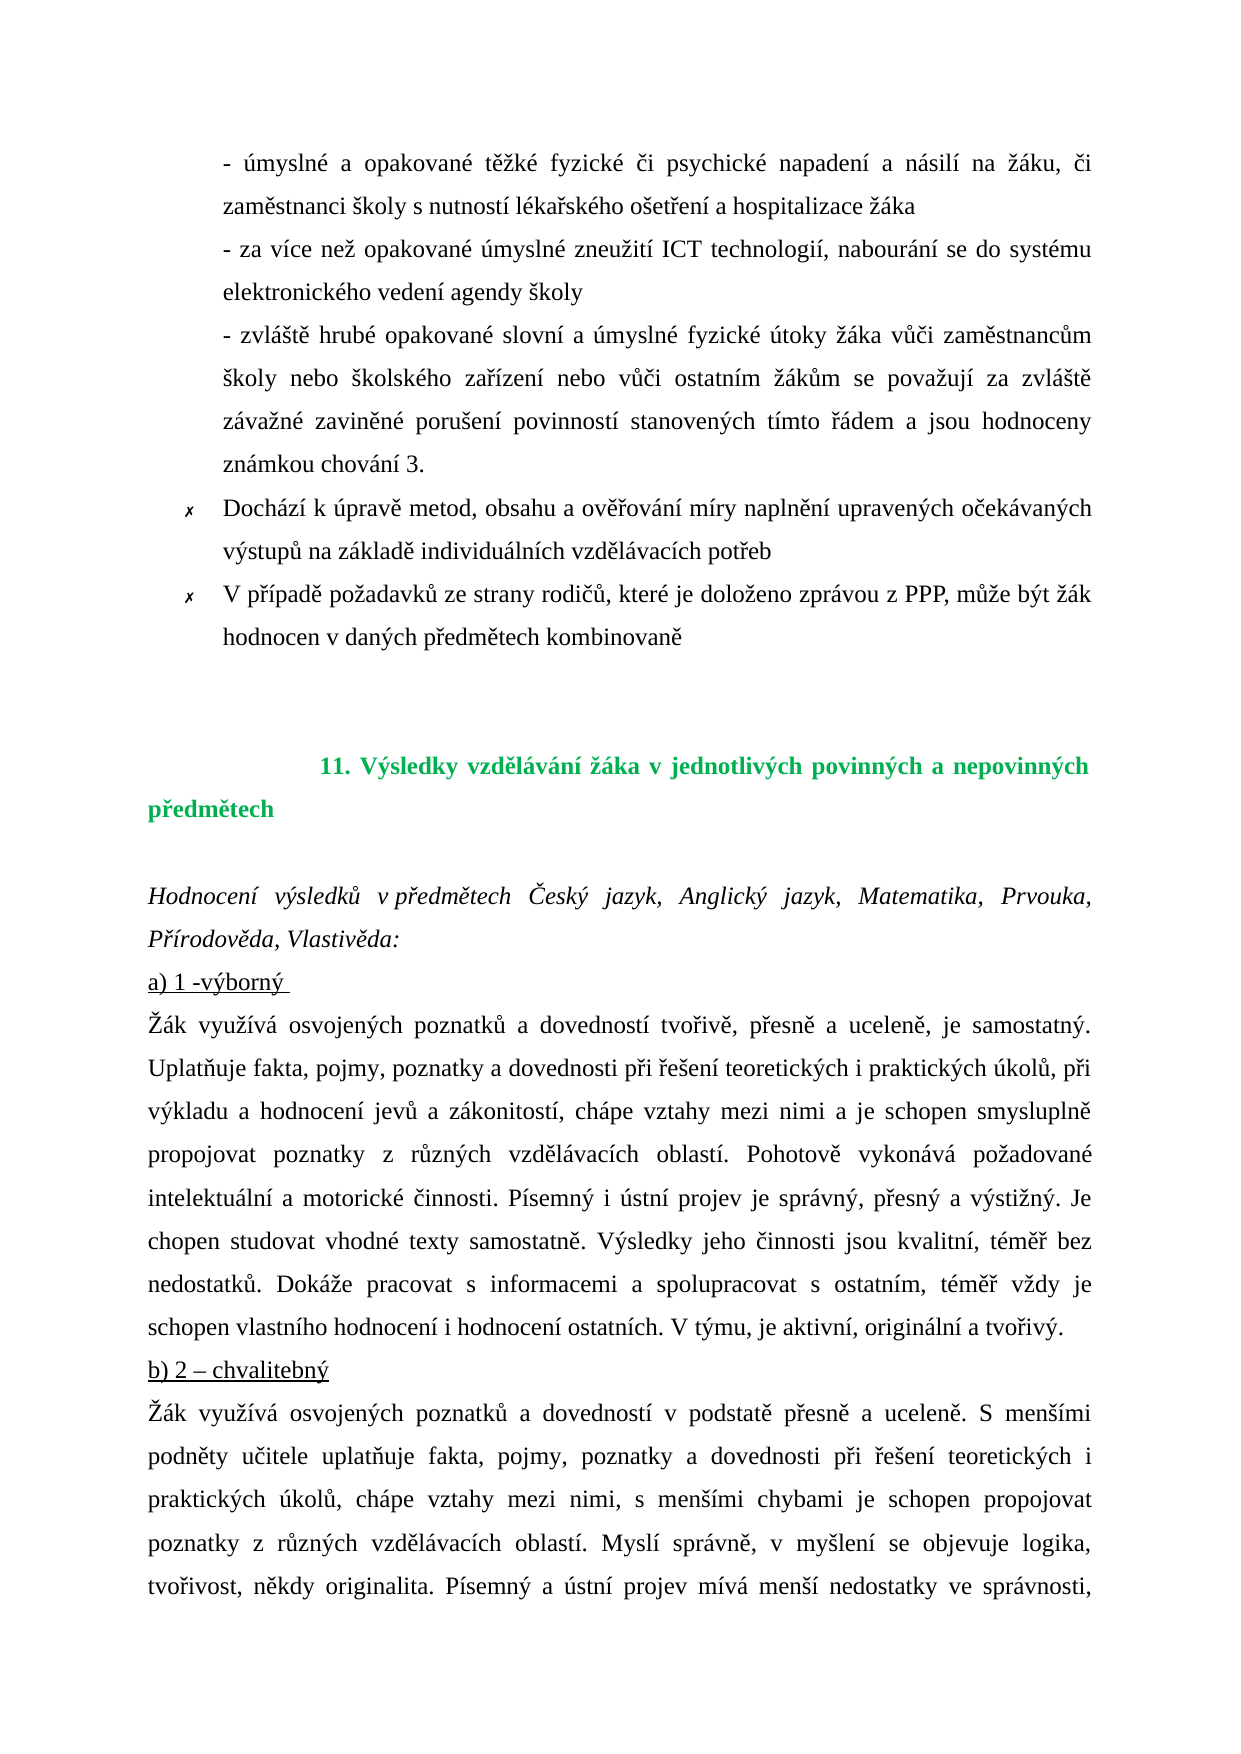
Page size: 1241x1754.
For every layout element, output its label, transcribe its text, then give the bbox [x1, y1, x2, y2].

text b) 2 – chvalitebný [148, 1355, 1093, 1384]
text Žák využívá osvojených poznatků a dovedností tvořivě, přesně a uceleně, je samostatný. Uplatňuje fakta, pojmy, poznatky a dovednosti při řešení teoretických i praktických úkolů, při výkladu a hodnocení jevů a zákonitostí, chápe vztahy mezi nimi a je schopen smysluplně propojovat poznatky z různých vzdělávacích oblastí. Pohotově vykonává požadované intelektuální a motorické činnosti. Písemný i ústní projev je správný, přesný a výstižný. Je chopen studovat vhodné texty samostatně. Výsledky jeho činnosti jsou kvalitní, téměř bez nedostatků. Dokáže pracovat s informacemi a spolupracovat s ostatním, téměř vždy je schopen vlastního hodnocení i hodnocení ostatních. V týmu, je aktivní, originální a tvořivý. [148, 1010, 1093, 1341]
text 11. Výsledky vzdělávání žáka v jednotlivých povinných a nepovinných předmětech [148, 751, 1093, 823]
list - zvláště hrubé opakované slovní a úmyslné fyzické útoky žáka vůči zaměstnancům školy nebo školského zařízení nebo vůči ostatním žákům se považují za zvláště závažné zaviněné porušení povinností stanovených tímto řádem a jsou hodnoceny známkou chování 3. [223, 320, 1093, 478]
text a) 1 -výborný [148, 967, 1093, 996]
list Dochází k úpravě metod, obsahu a ověřování míry naplnění upravených očekávaných výstupů na základě individuálních vzdělávacích potřeb [185, 493, 1093, 564]
list - úmyslné a opakované těžké fyzické či psychické napadení a násilí na žáku, či zaměstnanci školy s nutností lékařského ošetření a hospitalizace žáka [223, 148, 1093, 219]
text Hodnocení výsledků v předmětech Český jazyk, Anglický jazyk, Matematika, Prvouka, Přírodověda, Vlastivěda: [148, 881, 1093, 953]
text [148, 1398, 1093, 1599]
list V případě požadavků ze strany rodičů, které je doloženo zprávou z PPP, může být žák hodnocen v daných předmětech kombinovaně [185, 579, 1093, 651]
list - za více než opakované úmyslné zneužití ICT technologií, nabourání se do systému elektronického vedení agendy školy [223, 234, 1093, 306]
